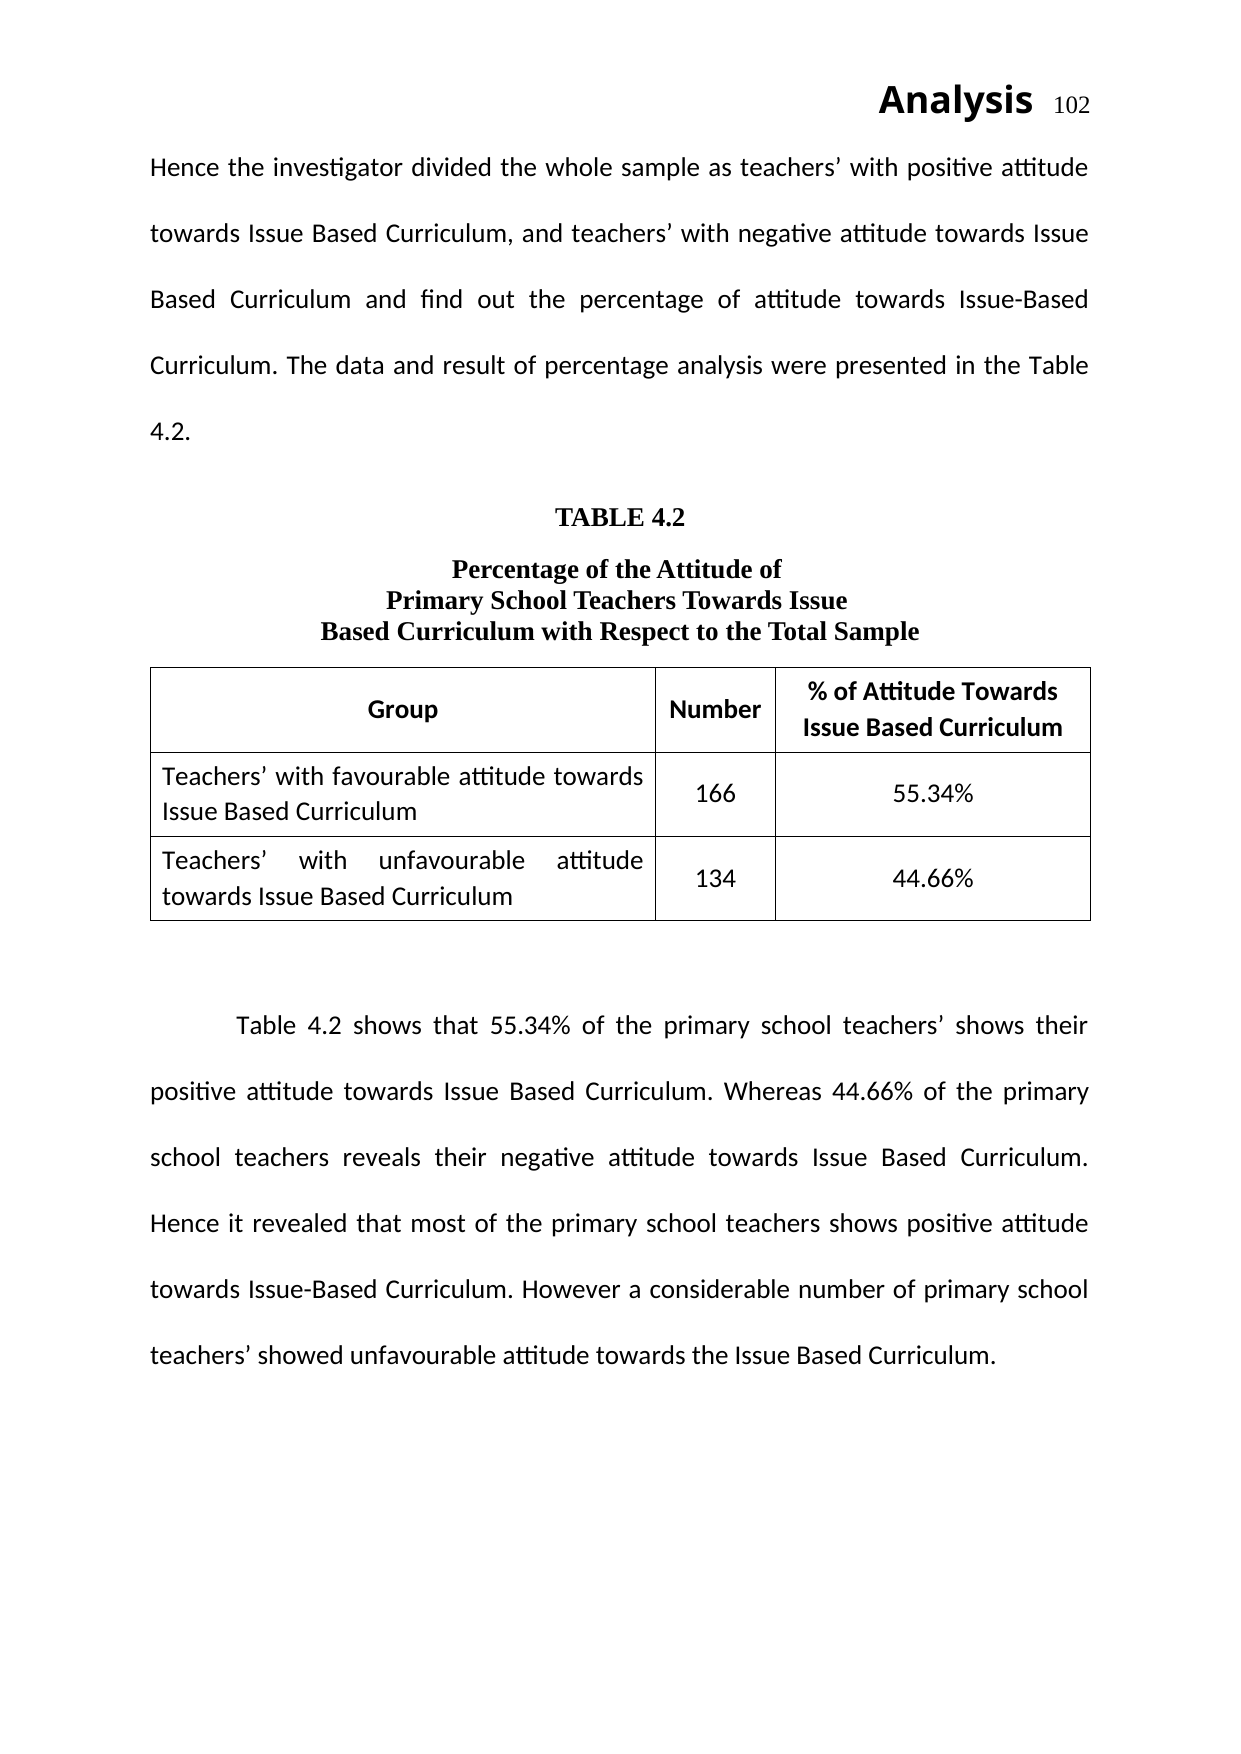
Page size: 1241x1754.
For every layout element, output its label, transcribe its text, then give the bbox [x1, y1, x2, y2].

table_header Group [151, 668, 655, 752]
table_cell Teachers’ with favourable attitude towards Issue Based Curriculum [151, 753, 655, 836]
table_cell 44.66% [776, 837, 1090, 920]
table_header % of Attitude Towards Issue Based Curriculum [776, 668, 1090, 752]
table_cell 166 [656, 753, 775, 836]
subtitle Percentage of the Attitude of Primary School Teachers Towards Issue Based Curriculum with Respect to the Total Sample [150, 553, 1090, 646]
table_cell Teachers’ with unfavourable attitude towards Issue Based Curriculum [151, 837, 655, 920]
text Table 4.2 shows that 55.34% of the primary school teachers’ shows their positive attitude towards Issue Based Curriculum. Whereas 44.66% of the primary school teachers reveals their negative attitude towards Issue Based Curriculum. Hence it revealed that most of the primary school teachers shows positive attitude towards Issue-Based Curriculum. However a considerable number of primary school teachers’ showed unfavourable attitude towards the Issue Based Curriculum. [150, 1008, 1090, 1371]
subtitle TABLE 4.2 [150, 501, 1090, 532]
table_cell 134 [656, 837, 775, 920]
table_cell 55.34% [776, 753, 1090, 836]
table_header Number [656, 668, 775, 752]
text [150, 150, 1090, 447]
